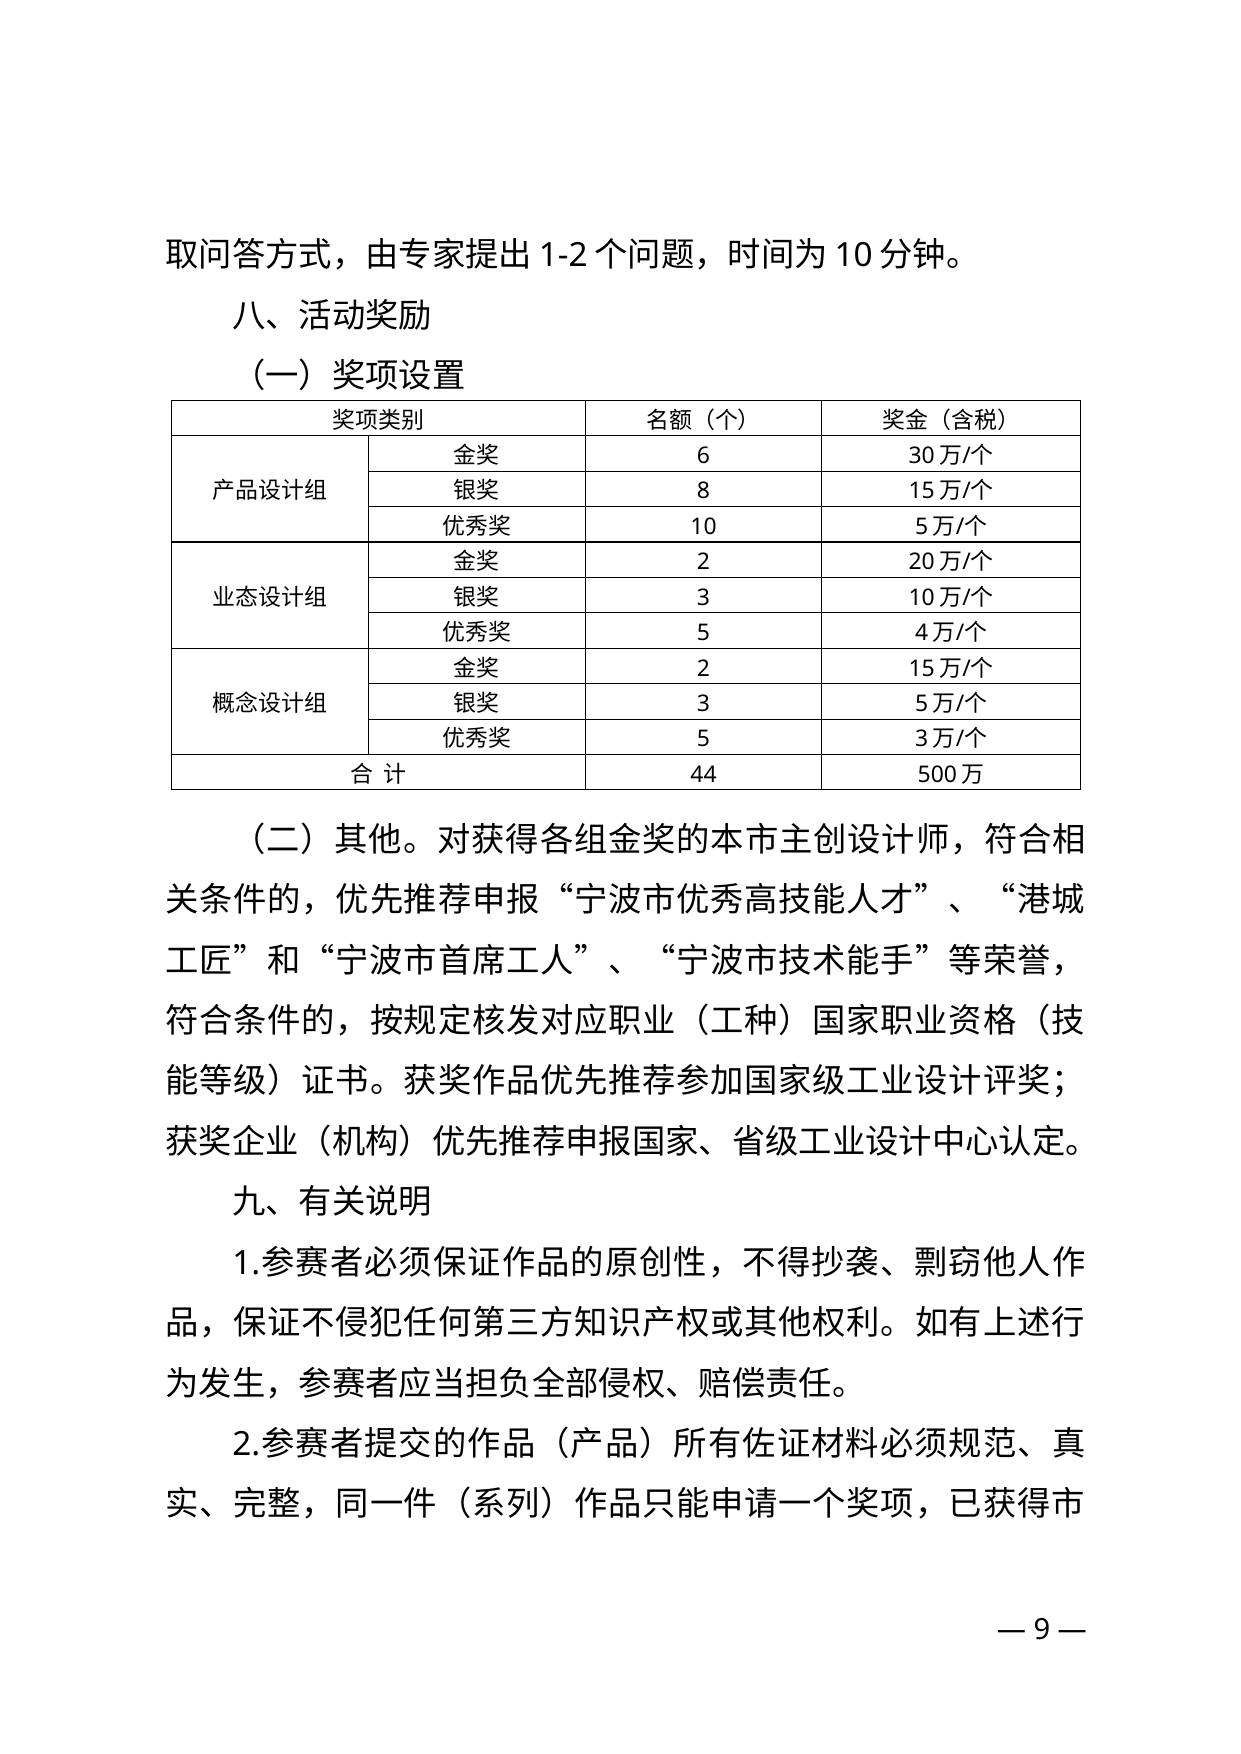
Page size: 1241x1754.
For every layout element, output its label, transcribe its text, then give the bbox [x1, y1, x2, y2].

table_cell 2 [586, 543, 821, 577]
table_cell 500万 [822, 755, 1080, 789]
table_cell 银奖 [369, 684, 585, 718]
table_cell 20万/个 [822, 543, 1080, 577]
table_cell 15万/个 [822, 649, 1080, 683]
table_cell 产品设计组 [172, 436, 368, 541]
table_cell 8 [586, 472, 821, 506]
table_cell 金奖 [369, 543, 585, 577]
table_cell 3 [586, 578, 821, 612]
table_cell 30万/个 [822, 436, 1080, 471]
table_cell 15万/个 [822, 472, 1080, 506]
text 九、有关说明 [232, 1165, 1087, 1226]
table_cell 5万/个 [822, 684, 1080, 718]
table_cell 业态设计组 [172, 543, 368, 648]
table_cell 6 [586, 436, 821, 471]
text （一）奖项设置 [165, 339, 1087, 400]
table_cell 3万/个 [822, 720, 1080, 754]
table_cell 优秀奖 [369, 613, 585, 648]
table_cell 金奖 [369, 436, 585, 471]
table_cell 5 [586, 720, 821, 754]
table_header 名额（个） [586, 401, 821, 435]
table_cell 2 [586, 649, 821, 683]
table_cell 5万/个 [822, 507, 1080, 541]
table_cell 优秀奖 [369, 720, 585, 754]
table_cell 10 [586, 507, 821, 541]
table_header 奖项类别 [172, 401, 585, 435]
table_cell 优秀奖 [369, 507, 585, 541]
table_cell 银奖 [369, 472, 585, 506]
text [165, 1407, 1087, 1528]
table_cell 10万/个 [822, 578, 1080, 612]
table_cell 3 [586, 684, 821, 718]
text 1.参赛者必须保证作品的原创性，不得抄袭、剽窃他人作品，保证不侵犯任何第三方知识产权或其他权利。如有上述行为发生，参赛者应当担负全部侵权、赔偿责任。 [165, 1226, 1087, 1407]
table_cell 44 [586, 755, 821, 789]
table_cell 银奖 [369, 578, 585, 612]
table_cell 5 [586, 613, 821, 648]
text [165, 218, 1087, 279]
text 八、活动奖励 [165, 279, 1087, 339]
table_cell 概念设计组 [172, 649, 368, 754]
table_header 奖金（含税） [822, 401, 1080, 435]
text （二）其他。对获得各组金奖的本市主创设计师，符合相关条件的，优先推荐申报“宁波市优秀高技能人才”、“港城工匠”和“宁波市首席工人”、“宁波市技术能手”等荣誉，符合条件的，按规定核发对应职业（工种）国家职业资格（技能等级）证书。获奖作品优先推荐参加国家级工业设计评奖；获奖企业（机构）优先推荐申报国家、省级工业设计中心认定。 [165, 803, 1087, 1165]
table_cell 金奖 [369, 649, 585, 683]
table_cell 4万/个 [822, 613, 1080, 648]
table_cell 合 计 [172, 755, 585, 789]
